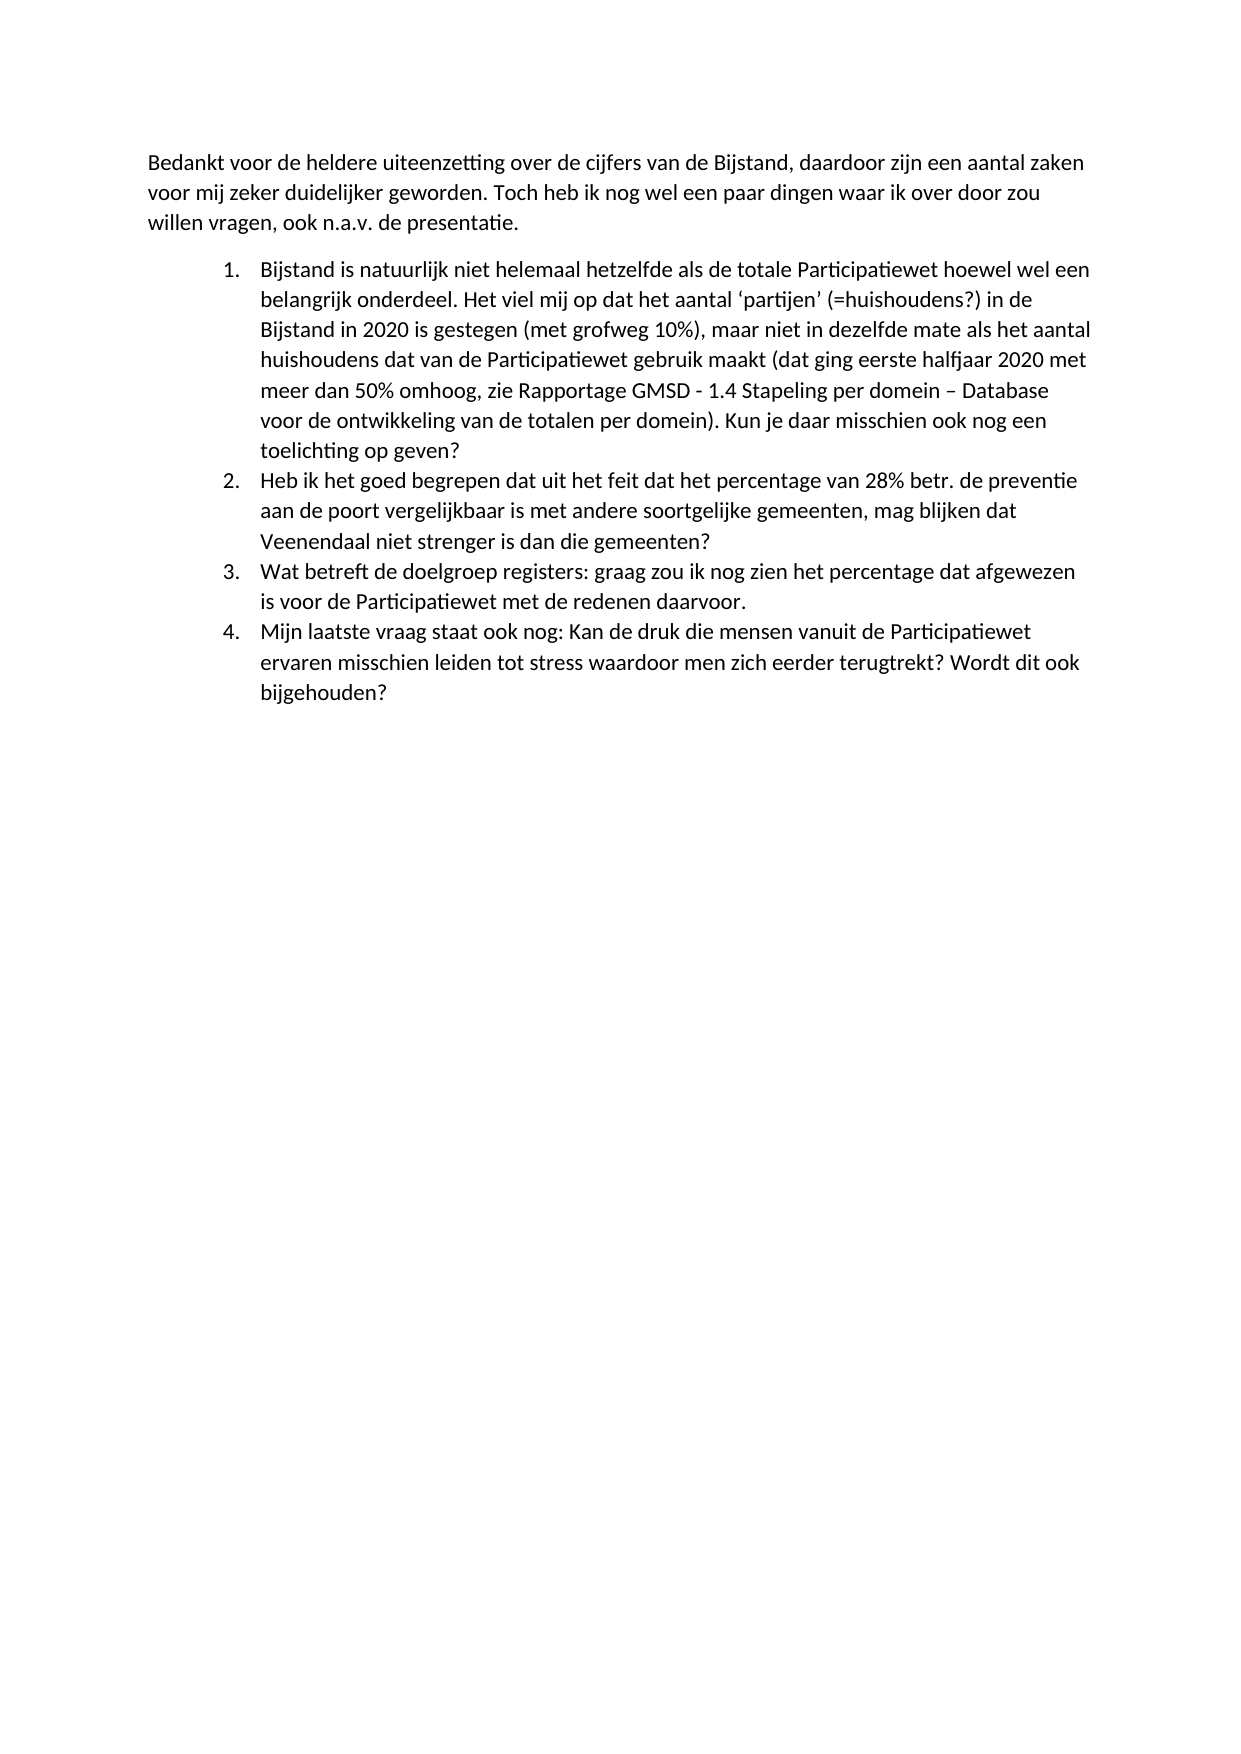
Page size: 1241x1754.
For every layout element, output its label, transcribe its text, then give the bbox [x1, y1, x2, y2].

list Wat betreft de doelgroep registers: graag zou ik nog zien het percentage dat afgewezen is voor de Participatiewet met de redenen daarvoor. [223, 557, 1093, 615]
list Heb ik het goed begrepen dat uit het feit dat het percentage van 28% betr. de preventie aan de poort vergelijkbaar is met andere soortgelijke gemeenten, mag blijken dat Veenendaal niet strenger is dan die gemeenten? [223, 466, 1093, 555]
list Bijstand is natuurlijk niet helemaal hetzelfde als de totale Participatiewet hoewel wel een belangrijk onderdeel. Het viel mij op dat het aantal ‘partijen’ (=huishoudens?) in de Bijstand in 2020 is gestegen (met grofweg 10%), maar niet in dezelfde mate als het aantal huishoudens dat van de Participatiewet gebruik maakt (dat ging eerste halfjaar 2020 met meer dan 50% omhoog, zie Rapportage GMSD - 1.4 Stapeling per domein – Database voor de ontwikkeling van de totalen per domein). Kun je daar misschien ook nog een toelichting op geven? [223, 255, 1093, 464]
text Bedankt voor de heldere uiteenzetting over de cijfers van de Bijstand, daardoor zijn een aantal zaken voor mij zeker duidelijker geworden. Toch heb ik nog wel een paar dingen waar ik over door zou willen vragen, ook n.a.v. de presentatie. [148, 148, 1093, 236]
list Mijn laatste vraag staat ook nog: Kan de druk die mensen vanuit de Participatiewet ervaren misschien leiden tot stress waardoor men zich eerder terugtrekt? Wordt dit ook bijgehouden? [223, 617, 1093, 706]
